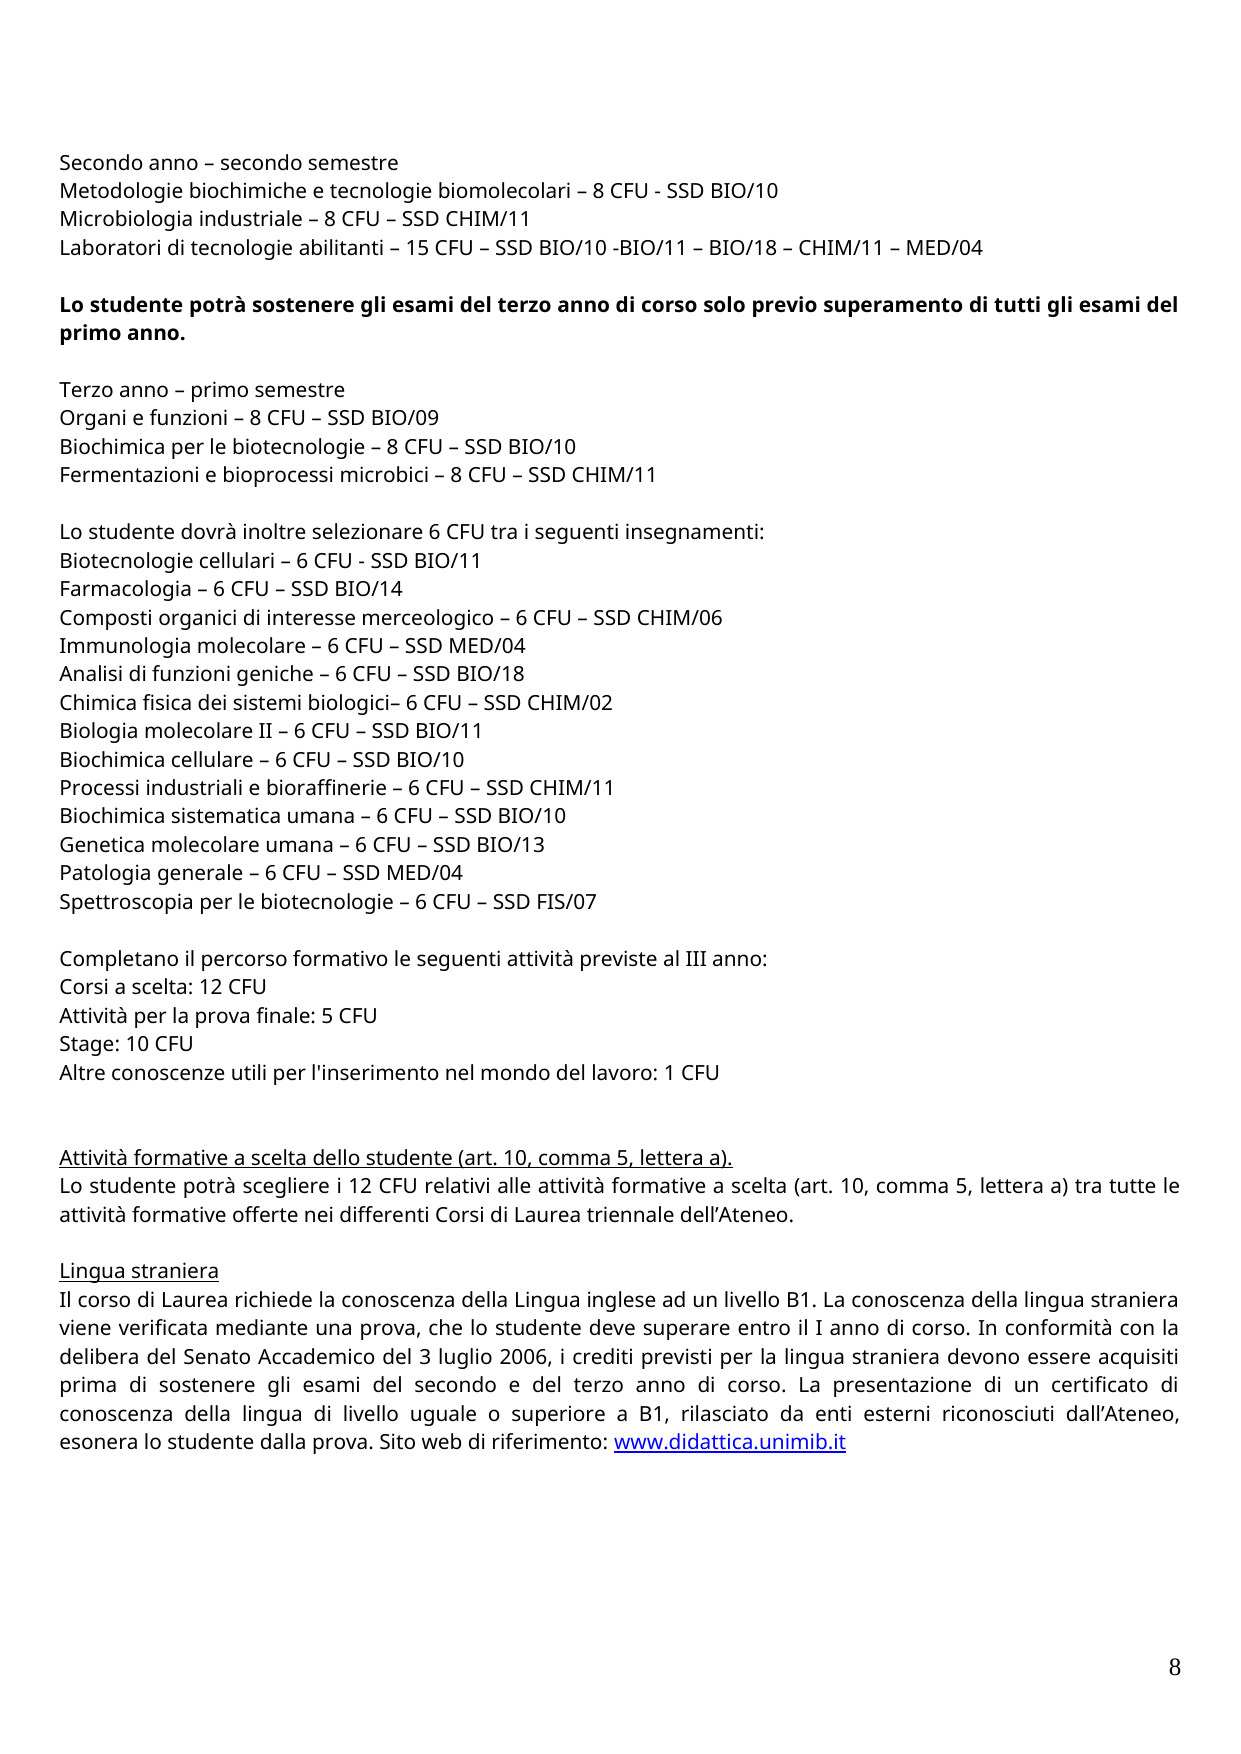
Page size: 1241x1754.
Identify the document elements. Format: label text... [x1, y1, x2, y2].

text Farmacologia – 6 CFU – SSD BIO/14 [59, 574, 1181, 603]
text Lo studente potrà scegliere i 12 CFU relativi alle attività formative a scelta (art. 10, comma 5, lettera a) tra tutte le attività formative offerte nei differenti Corsi di Laurea triennale dell’Ateneo. [59, 1171, 1181, 1228]
text Corsi a scelta: 12 CFU [59, 972, 1181, 1001]
text Lingua straniera [59, 1257, 1181, 1285]
text Patologia generale – 6 CFU – SSD MED/04 [59, 858, 1181, 887]
text Attività formative a scelta dello studente (art. 10, comma 5, lettera a). [59, 1143, 1181, 1171]
text Processi industriali e bioraffinerie – 6 CFU – SSD CHIM/11 [59, 773, 1181, 802]
text Biochimica per le biotecnologie – 8 CFU – SSD BIO/10 [59, 432, 1181, 460]
text Chimica fisica dei sistemi biologici– 6 CFU – SSD CHIM/02 [59, 688, 1181, 716]
text Lo studente potrà sostenere gli esami del terzo anno di corso solo previo superamento di tutti gli esami del primo anno. [59, 290, 1181, 347]
text Microbiologia industriale – 8 CFU – SSD CHIM/11 [59, 204, 1181, 233]
text Biotecnologie cellulari – 6 CFU - SSD BIO/11 [59, 546, 1181, 574]
text Terzo anno – primo semestre [59, 375, 1181, 403]
text Fermentazioni e bioprocessi microbici – 8 CFU – SSD CHIM/11 [59, 460, 1181, 489]
text Biochimica cellulare – 6 CFU – SSD BIO/10 [59, 745, 1181, 773]
text Il corso di Laurea richiede la conoscenza della Lingua inglese ad un livello B1. La conoscenza della lingua straniera viene verificata mediante una prova, che lo studente deve superare entro il I anno di corso. In conformità con la delibera del Senato Accademico del 3 luglio 2006, i crediti previsti per la lingua straniera devono essere acquisiti prima di sostenere gli esami del secondo e del terzo anno di corso. La presentazione di un certificato di conoscenza della lingua di livello uguale o superiore a B1, rilasciato da enti esterni riconosciuti dall’Ateneo, esonera lo studente dalla prova. Sito web di riferimento: www.didattica.unimib.it [59, 1285, 1181, 1456]
text Genetica molecolare umana – 6 CFU – SSD BIO/13 [59, 830, 1181, 858]
text Attività per la prova finale: 5 CFU [59, 1001, 1181, 1029]
text Altre conoscenze utili per l'inserimento nel mondo del lavoro: 1 CFU [59, 1058, 1181, 1086]
text Secondo anno – secondo semestre [59, 148, 1181, 176]
text Stage: 10 CFU [59, 1029, 1181, 1058]
text Organi e funzioni – 8 CFU – SSD BIO/09 [59, 403, 1181, 432]
text Composti organici di interesse merceologico – 6 CFU – SSD CHIM/06 [59, 603, 1181, 631]
text Lo studente dovrà inoltre selezionare 6 CFU tra i seguenti insegnamenti: [59, 517, 1181, 546]
text Completano il percorso formativo le seguenti attività previste al III anno: [59, 944, 1181, 972]
text Analisi di funzioni geniche – 6 CFU – SSD BIO/18 [59, 659, 1181, 688]
text Biochimica sistematica umana – 6 CFU – SSD BIO/10 [59, 802, 1181, 830]
text Laboratori di tecnologie abilitanti – 15 CFU – SSD BIO/10 -BIO/11 – BIO/18 – CHIM/11 – MED/04 [59, 233, 1181, 261]
text Immunologia molecolare – 6 CFU – SSD MED/04 [59, 631, 1181, 659]
text Metodologie biochimiche e tecnologie biomolecolari – 8 CFU - SSD BIO/10 [59, 176, 1181, 204]
text Biologia molecolare II – 6 CFU – SSD BIO/11 [59, 716, 1181, 745]
text Spettroscopia per le biotecnologie – 6 CFU – SSD FIS/07 [59, 887, 1181, 915]
